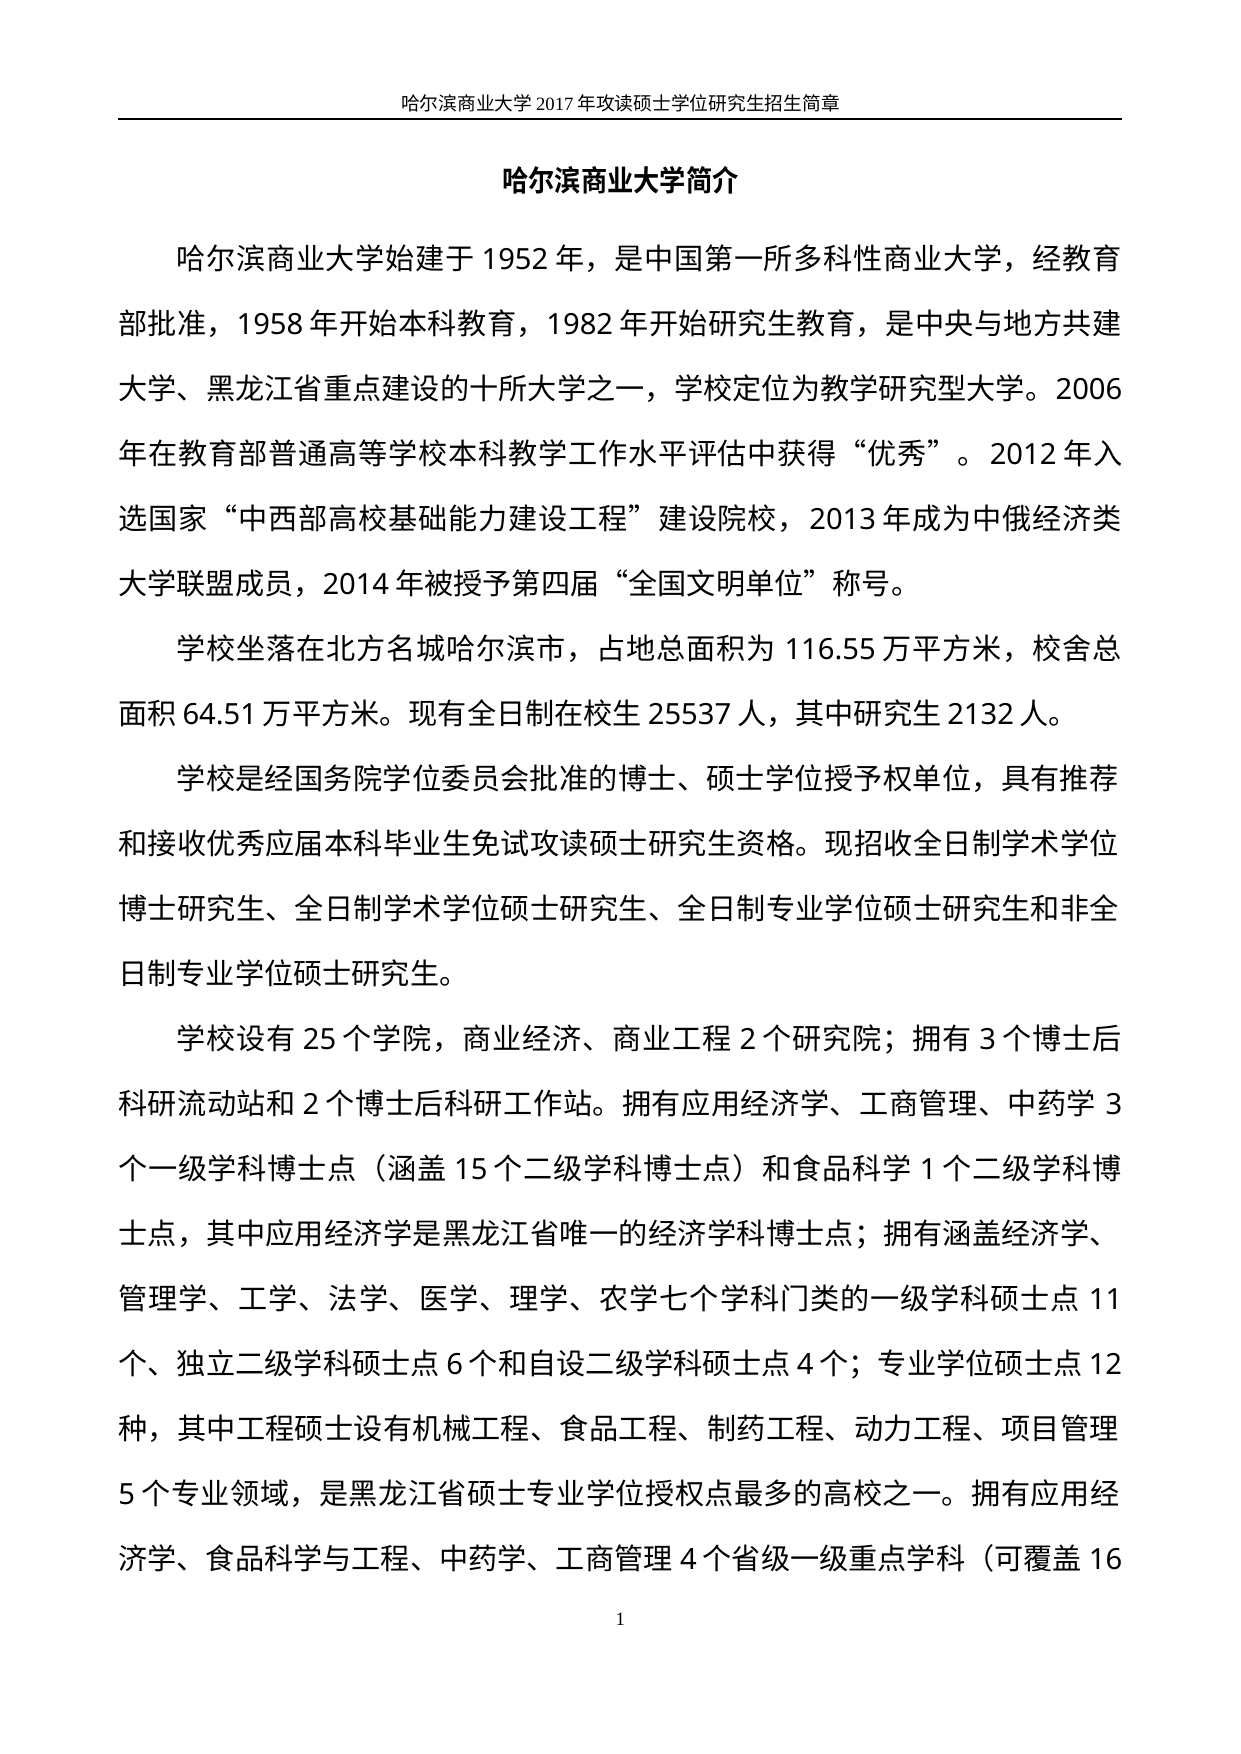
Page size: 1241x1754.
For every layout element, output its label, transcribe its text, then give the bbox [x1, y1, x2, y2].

text 哈尔滨商业大学始建于1952年，是中国第一所多科性商业大学，经教育部批准，1958年开始本科教育，1982年开始研究生教育，是中央与地方共建大学、黑龙江省重点建设的十所大学之一，学校定位为教学研究型大学。2006年在教育部普通高等学校本科教学工作水平评估中获得“优秀”。2012年入选国家“中西部高校基础能力建设工程”建设院校，2013年成为中俄经济类大学联盟成员，2014年被授予第四届“全国文明单位”称号。 [118, 224, 1122, 614]
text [118, 1004, 1122, 1589]
text 哈尔滨商业大学简介 [118, 157, 1122, 199]
text 学校坐落在北方名城哈尔滨市，占地总面积为116.55万平方米，校舍总面积64.51万平方米。现有全日制在校生25537人，其中研究生2132人。 [118, 614, 1122, 744]
text 学校是经国务院学位委员会批准的博士、硕士学位授予权单位，具有推荐和接收优秀应届本科毕业生免试攻读硕士研究生资格。现招收全日制学术学位博士研究生、全日制学术学位硕士研究生、全日制专业学位硕士研究生和非全日制专业学位硕士研究生。 [118, 744, 1122, 1004]
